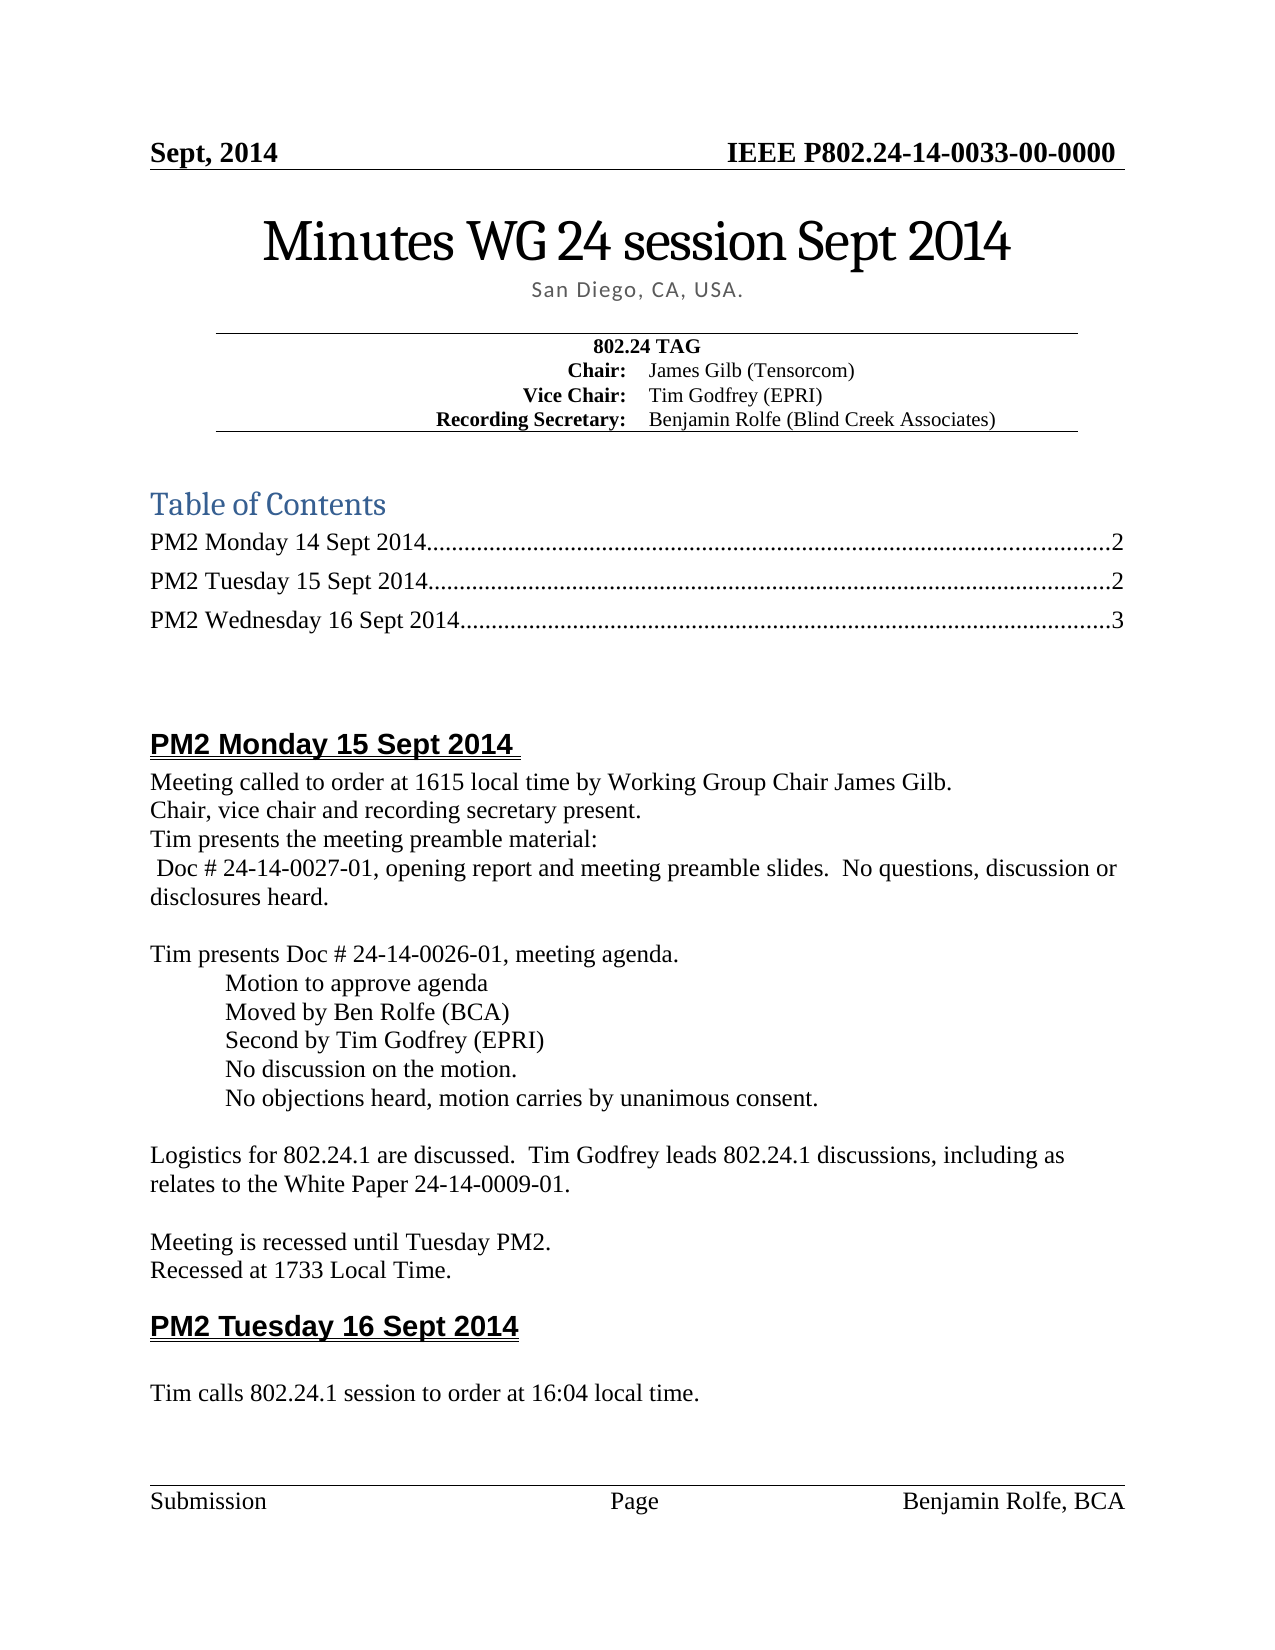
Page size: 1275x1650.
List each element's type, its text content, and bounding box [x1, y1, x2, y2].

subtitle PM2 Tuesday 16 Sept 2014 [150, 1309, 1125, 1343]
text Meeting called to order at 1615 local time by Working Group Chair James Gilb. [150, 767, 1125, 795]
table_cell Recording Secretary: [216, 407, 637, 431]
text Tim presents Doc # 24-14-0026-01, meeting agenda. [150, 939, 1125, 968]
table_cell James Gilb (Tensorcom) [638, 359, 1078, 382]
table_cell Vice Chair: [216, 383, 637, 407]
text Meeting is recessed until Tuesday PM2. [150, 1227, 1125, 1255]
text Logistics for 802.24.1 are discussed. Tim Godfrey leads 802.24.1 discussions, including as relates to the White Paper 24-14-0009-01. [150, 1140, 1125, 1198]
table_cell Benjamin Rolfe (Blind Creek Associates) [638, 407, 1078, 431]
table_cell Chair: [216, 359, 637, 382]
text Chair, vice chair and recording secretary present. [150, 795, 1125, 824]
table_header 802.24 TAG [216, 334, 1078, 358]
text Doc # 24-14-0027-01, opening report and meeting preamble slides. No questions, discussion or disclosures heard. [150, 853, 1125, 910]
table_cell Tim Godfrey (EPRI) [638, 383, 1078, 407]
subtitle PM2 Monday 15 Sept 2014 [150, 727, 1125, 760]
text Moved by Ben Rolfe (BCA) [225, 997, 1125, 1025]
text Motion to approve agenda [225, 968, 1125, 997]
subtitle San Diego, CA, USA. [150, 275, 1125, 303]
text Recessed at 1733 Local Time. [150, 1255, 1125, 1284]
title Minutes WG 24 session Sept 2014 [150, 208, 1125, 275]
text No discussion on the motion. [225, 1054, 1125, 1083]
text No objections heard, motion carries by unanimous consent. [225, 1083, 1125, 1112]
text Second by Tim Godfrey (EPRI) [225, 1025, 1125, 1054]
text Tim calls 802.24.1 session to order at 16:04 local time. [150, 1378, 1125, 1406]
text Tim presents the meeting preamble material: [150, 824, 1125, 853]
